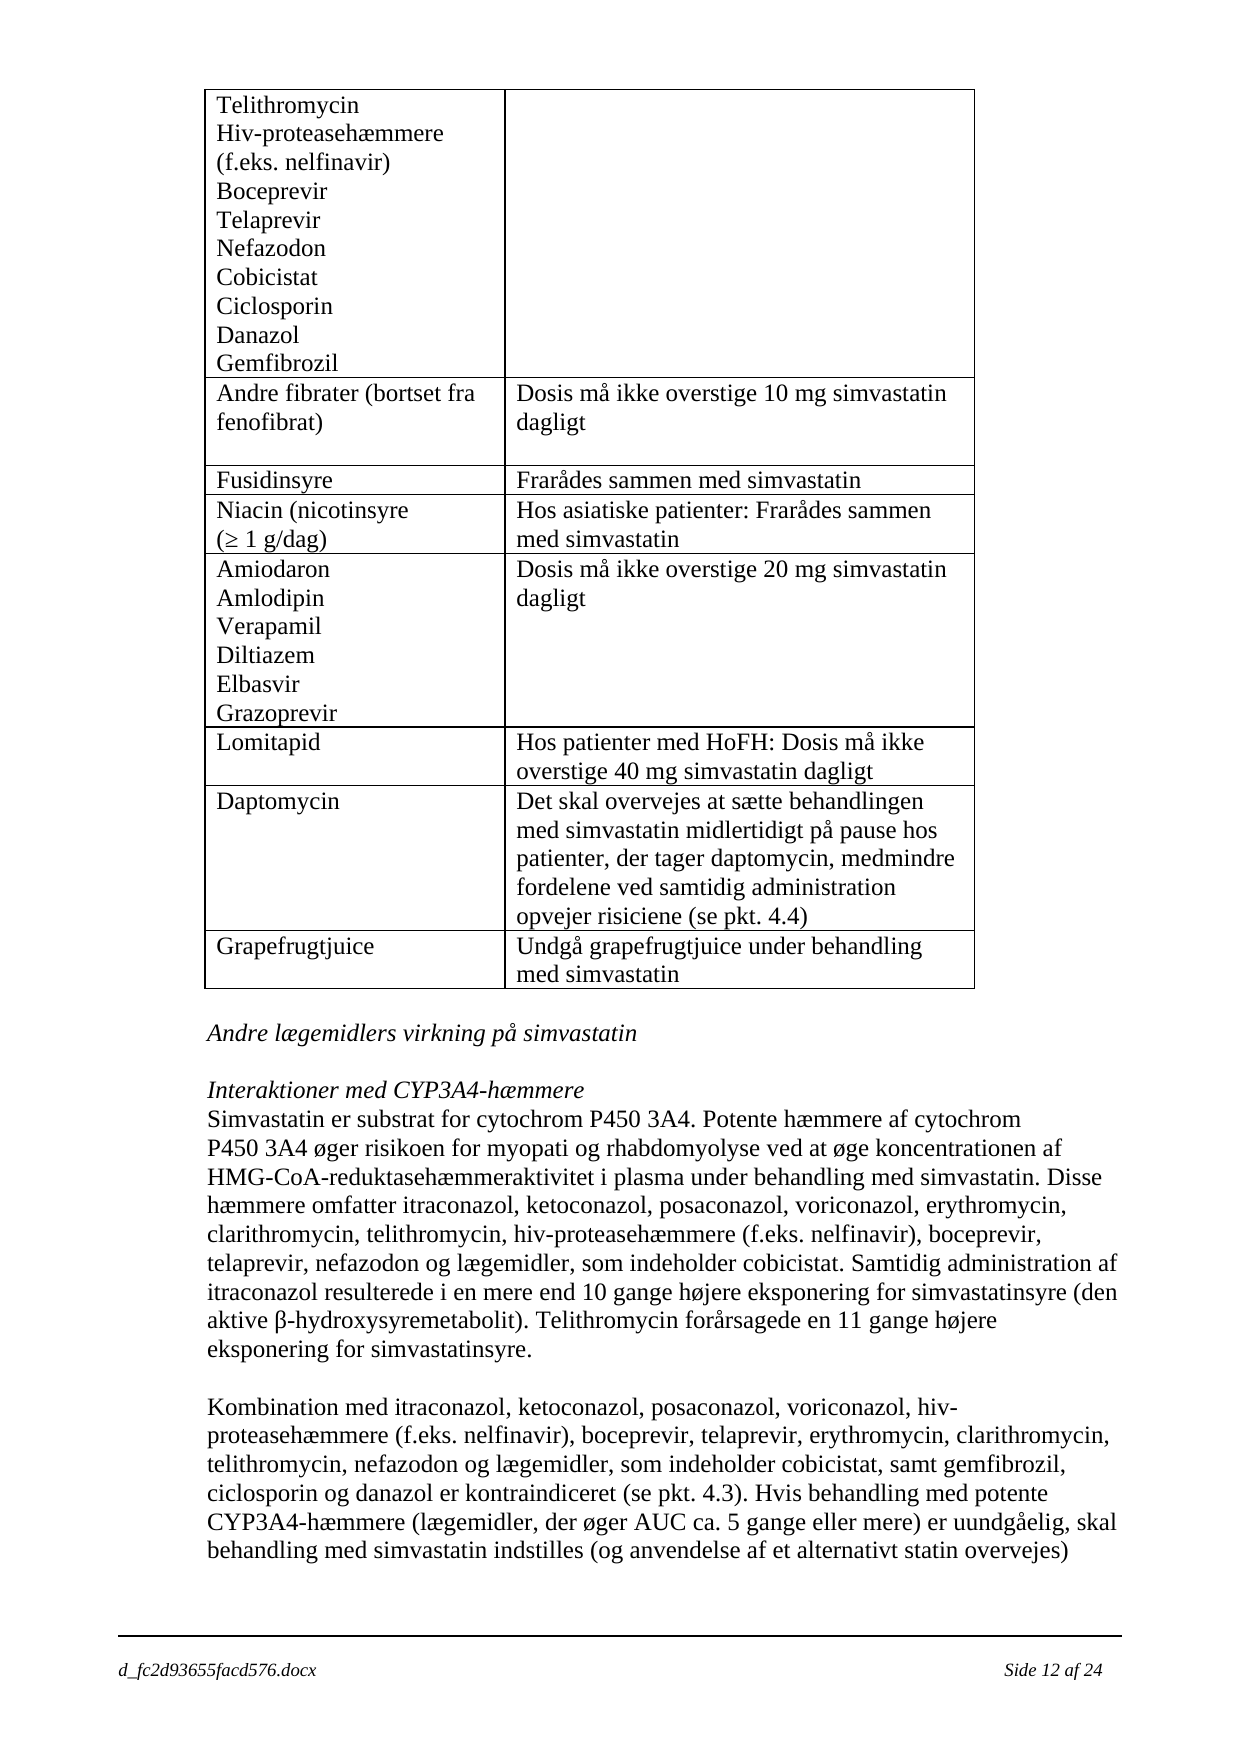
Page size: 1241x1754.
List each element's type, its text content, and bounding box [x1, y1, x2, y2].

table_cell Dosis må ikke overstige 10 mg simvastatin dagligt [506, 378, 974, 464]
table_cell Grapefrugtjuice [206, 931, 504, 988]
table_cell Undgå grapefrugtjuice under behandling med simvastatin [506, 931, 974, 988]
table_cell Lomitapid [206, 728, 504, 785]
table_cell Det skal overvejes at sætte behandlingen med simvastatin midlertidigt på pause hos patienter, der tager daptomycin, medmindre fordelene ved samtidig administration opvejer risiciene (se pkt. 4.4) [506, 786, 974, 930]
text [207, 1392, 1122, 1564]
table_cell Dosis må ikke overstige 20 mg simvastatin dagligt [506, 554, 974, 726]
table_cell Frarådes sammen med simvastatin [506, 466, 974, 494]
table_cell Andre fibrater (bortset fra fenofibrat) [206, 378, 504, 464]
text Andre lægemidlers virkning på simvastatin [207, 1018, 1122, 1047]
table_cell Niacin (nicotinsyre (≥ 1 g/dag) [206, 495, 504, 553]
text Simvastatin er substrat for cytochrom P450 3A4. Potente hæmmere af cytochrom P450 3A4 øger risikoen for myopati og rhabdomyolyse ved at øge koncentrationen af HMG-CoA-reduktasehæmmeraktivitet i plasma under behandling med simvastatin. Disse hæmmere omfatter itraconazol, ketoconazol, posaconazol, voriconazol, erythromycin, clarithromycin, telithromycin, hiv-proteasehæmmere (f.eks. nelfinavir), boceprevir, telaprevir, nefazodon og lægemidler, som indeholder cobicistat. Samtidig administration af itraconazol resulterede i en mere end 10 gange højere eksponering for simvastatinsyre (den aktive β-hydroxysyremetabolit). Telithromycin forårsagede en 11 gange højere eksponering for simvastatinsyre. [207, 1104, 1122, 1363]
table_cell Amiodaron Amlodipin Verapamil Diltiazem Elbasvir Grazoprevir [206, 554, 504, 726]
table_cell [206, 90, 504, 377]
text Interaktioner med CYP3A4-hæmmere [207, 1076, 1122, 1104]
table_cell Daptomycin [206, 786, 504, 930]
table_cell Fusidinsyre [206, 466, 504, 494]
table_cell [506, 90, 974, 377]
table_cell Hos patienter med HoFH: Dosis må ikke overstige 40 mg simvastatin dagligt [506, 728, 974, 785]
table_cell Hos asiatiske patienter: Frarådes sammen med simvastatin [506, 495, 974, 553]
